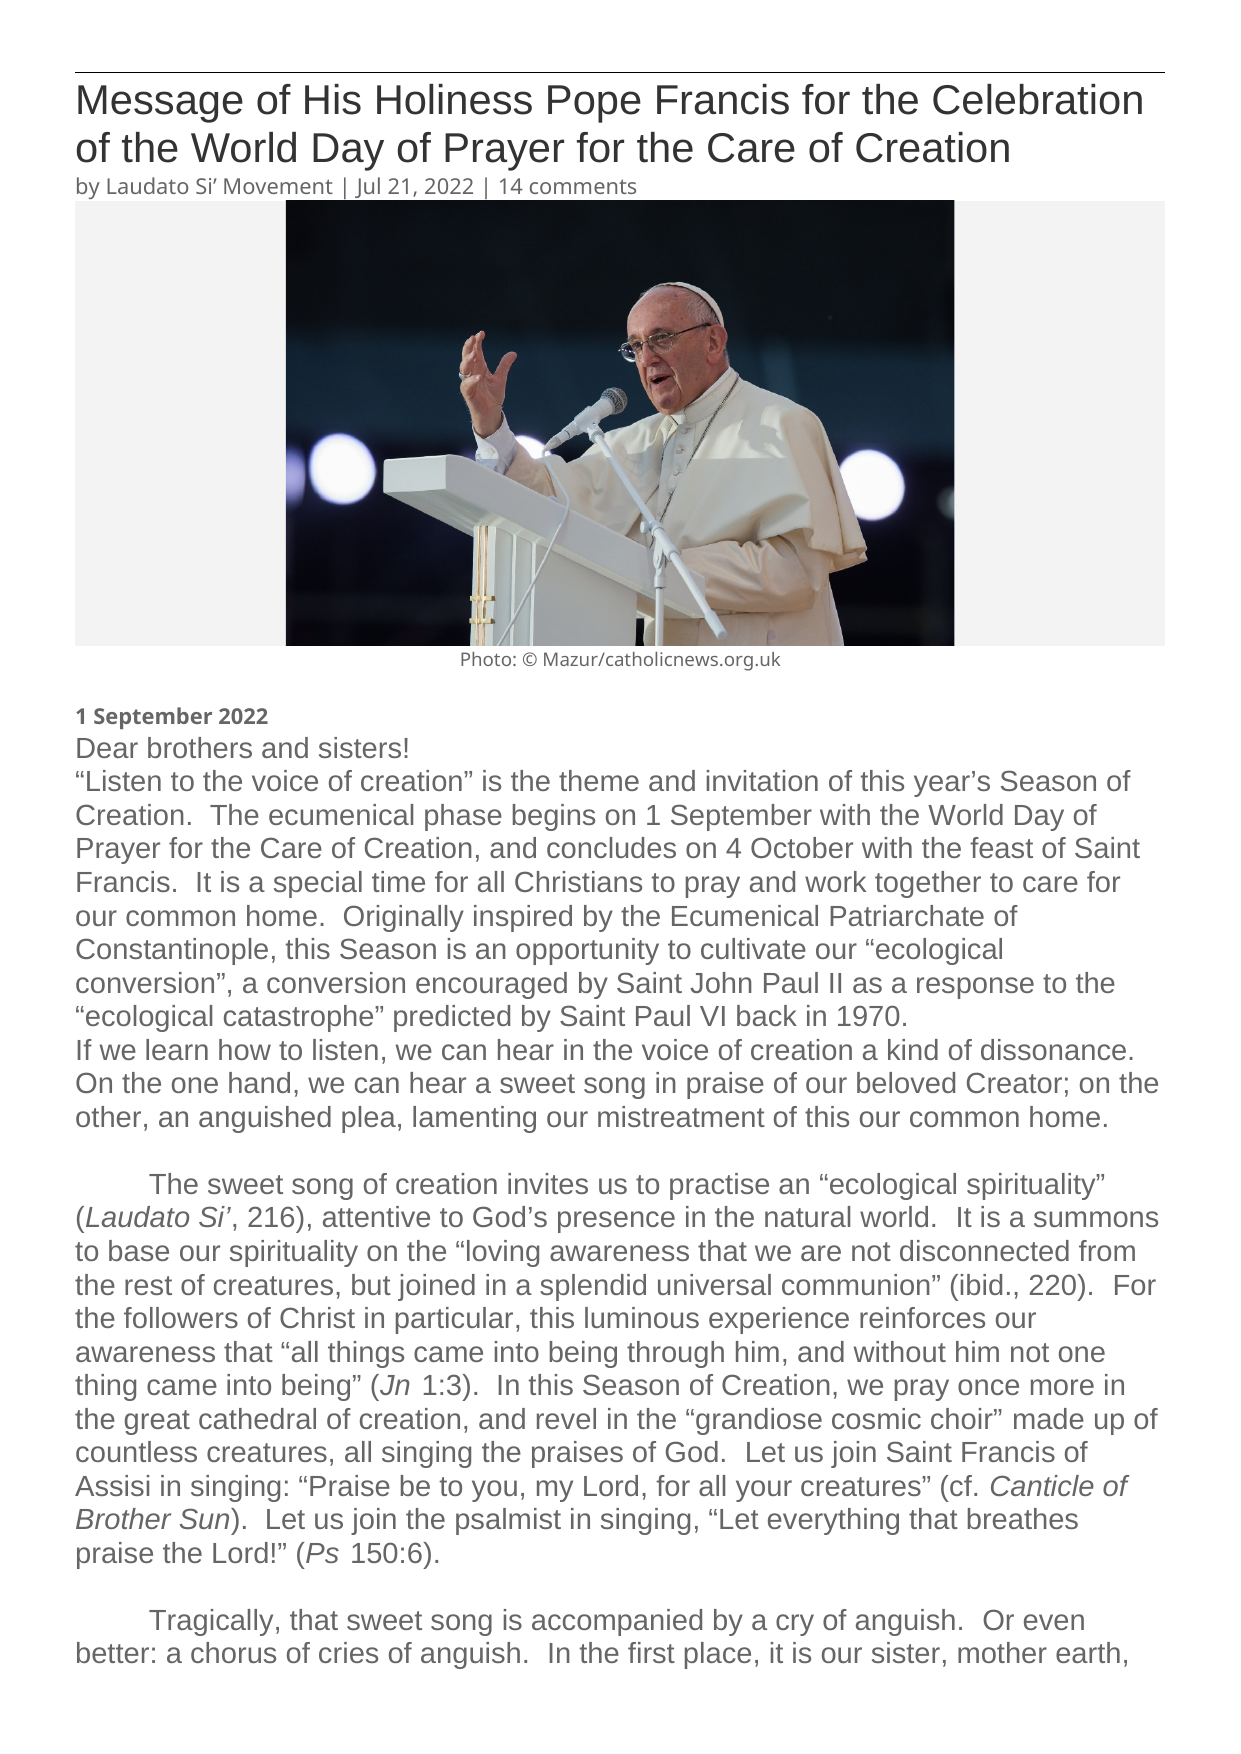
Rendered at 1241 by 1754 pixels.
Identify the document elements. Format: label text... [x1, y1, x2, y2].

text “Listen to the voice of creation” is the theme and invitation of this year’s Season of Creation. The ecumenical phase begins on 1 September with the World Day of Prayer for the Care of Creation, and concludes on 4 October with the feast of Saint Francis. It is a special time for all Christians to pray and work together to care for our common home. Originally inspired by the Ecumenical Patriarchate of Constantinople, this Season is an opportunity to cultivate our “ecological conversion”, a conversion encouraged by Saint John Paul II as a response to the “ecological catastrophe” predicted by Saint Paul VI back in 1970. [75, 764, 1165, 1033]
text Photo: © Mazur/catholicnews.org.uk [75, 646, 1165, 671]
text 1 September 2022 [75, 701, 1165, 731]
text Dear brothers and sisters! [75, 731, 1165, 764]
text If we learn how to listen, we can hear in the voice of creation a kind of dissonance. On the one hand, we can hear a sweet song in praise of our beloved Creator; on the other, an anguished plea, lamenting our mistreatment of this our common home. [75, 1033, 1165, 1133]
text The sweet song of creation invites us to practise an “ecological spirituality” (Laudato Si’, 216), attentive to God’s presence in the natural world. It is a summons to base our spirituality on the “loving awareness that we are not disconnected from the rest of creatures, but joined in a splendid universal communion” (ibid., 220). For the followers of Christ in particular, this luminous experience reinforces our awareness that “all things came into being through him, and without him not one thing came into being” (Jn 1:3). In this Season of Creation, we pray once more in the great cathedral of creation, and revel in the “grandiose cosmic choir” made up of countless creatures, all singing the praises of God. Let us join Saint Francis of Assisi in singing: “Praise be to you, my Lord, for all your creatures” (cf. Canticle of Brother Sun). Let us join the psalmist in singing, “Let everything that breathes praise the Lord!” (Ps 150:6). [75, 1167, 1165, 1569]
text Message of His Holiness Pope Francis for the Celebration of the World Day of Prayer for the Care of Creation [75, 75, 1165, 171]
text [75, 1603, 1165, 1670]
text by Laudato Si’ Movement | Jul 21, 2022 | 14 comments [75, 171, 1165, 201]
picture [285, 200, 955, 646]
